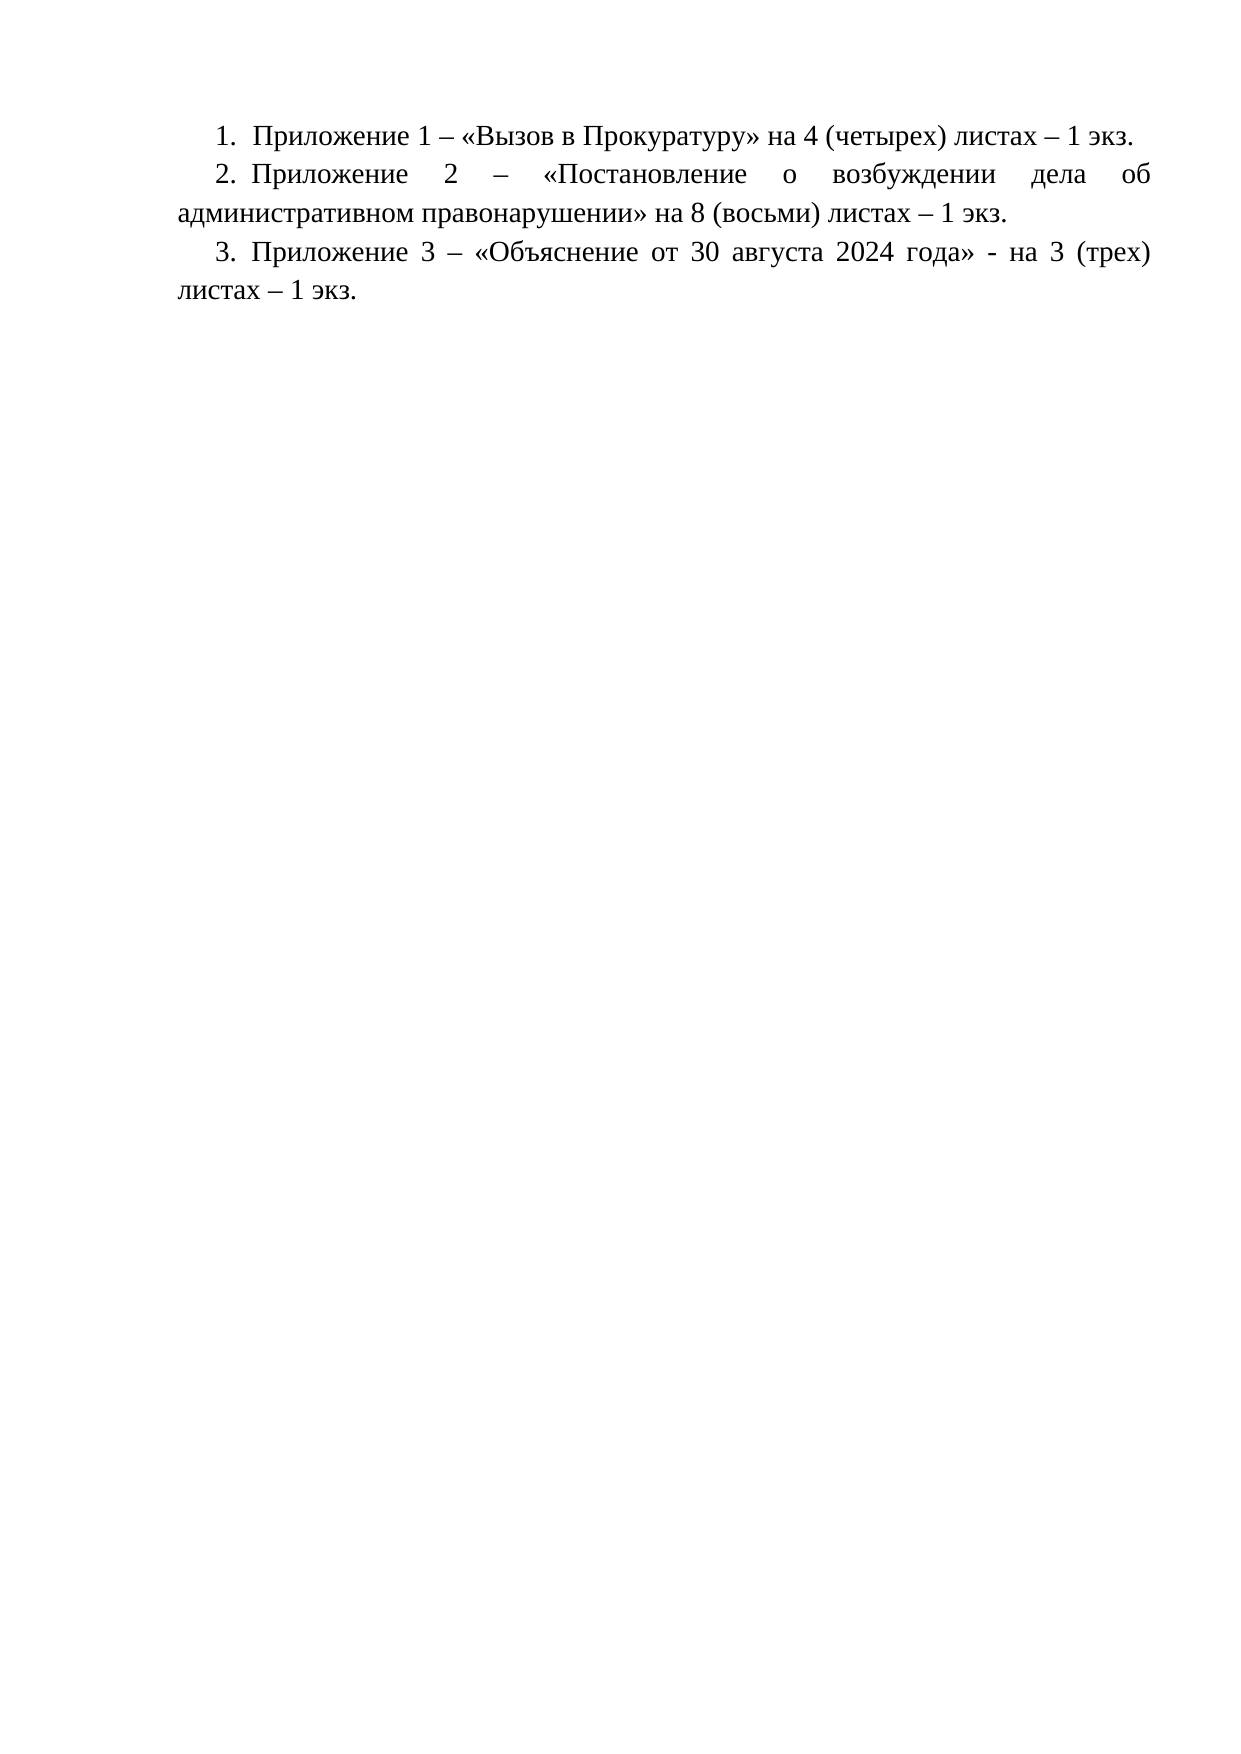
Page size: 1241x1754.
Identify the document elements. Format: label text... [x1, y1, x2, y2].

list Приложение 2 – «Постановление о возбуждении дела об административном правонарушении» на 8 (восьми) листах – 1 экз. [177, 216, 1152, 288]
list Приложение 1 – «Вызов в Прокуратуру» на 4 (четырех) листах – 1 экз. [215, 177, 1152, 211]
list Приложение 3 – «Объяснение от 30 августа 2024 года» - на 3 (трех) листах – 1 экз. [177, 293, 1152, 365]
text Прилагаю: [177, 118, 1152, 152]
